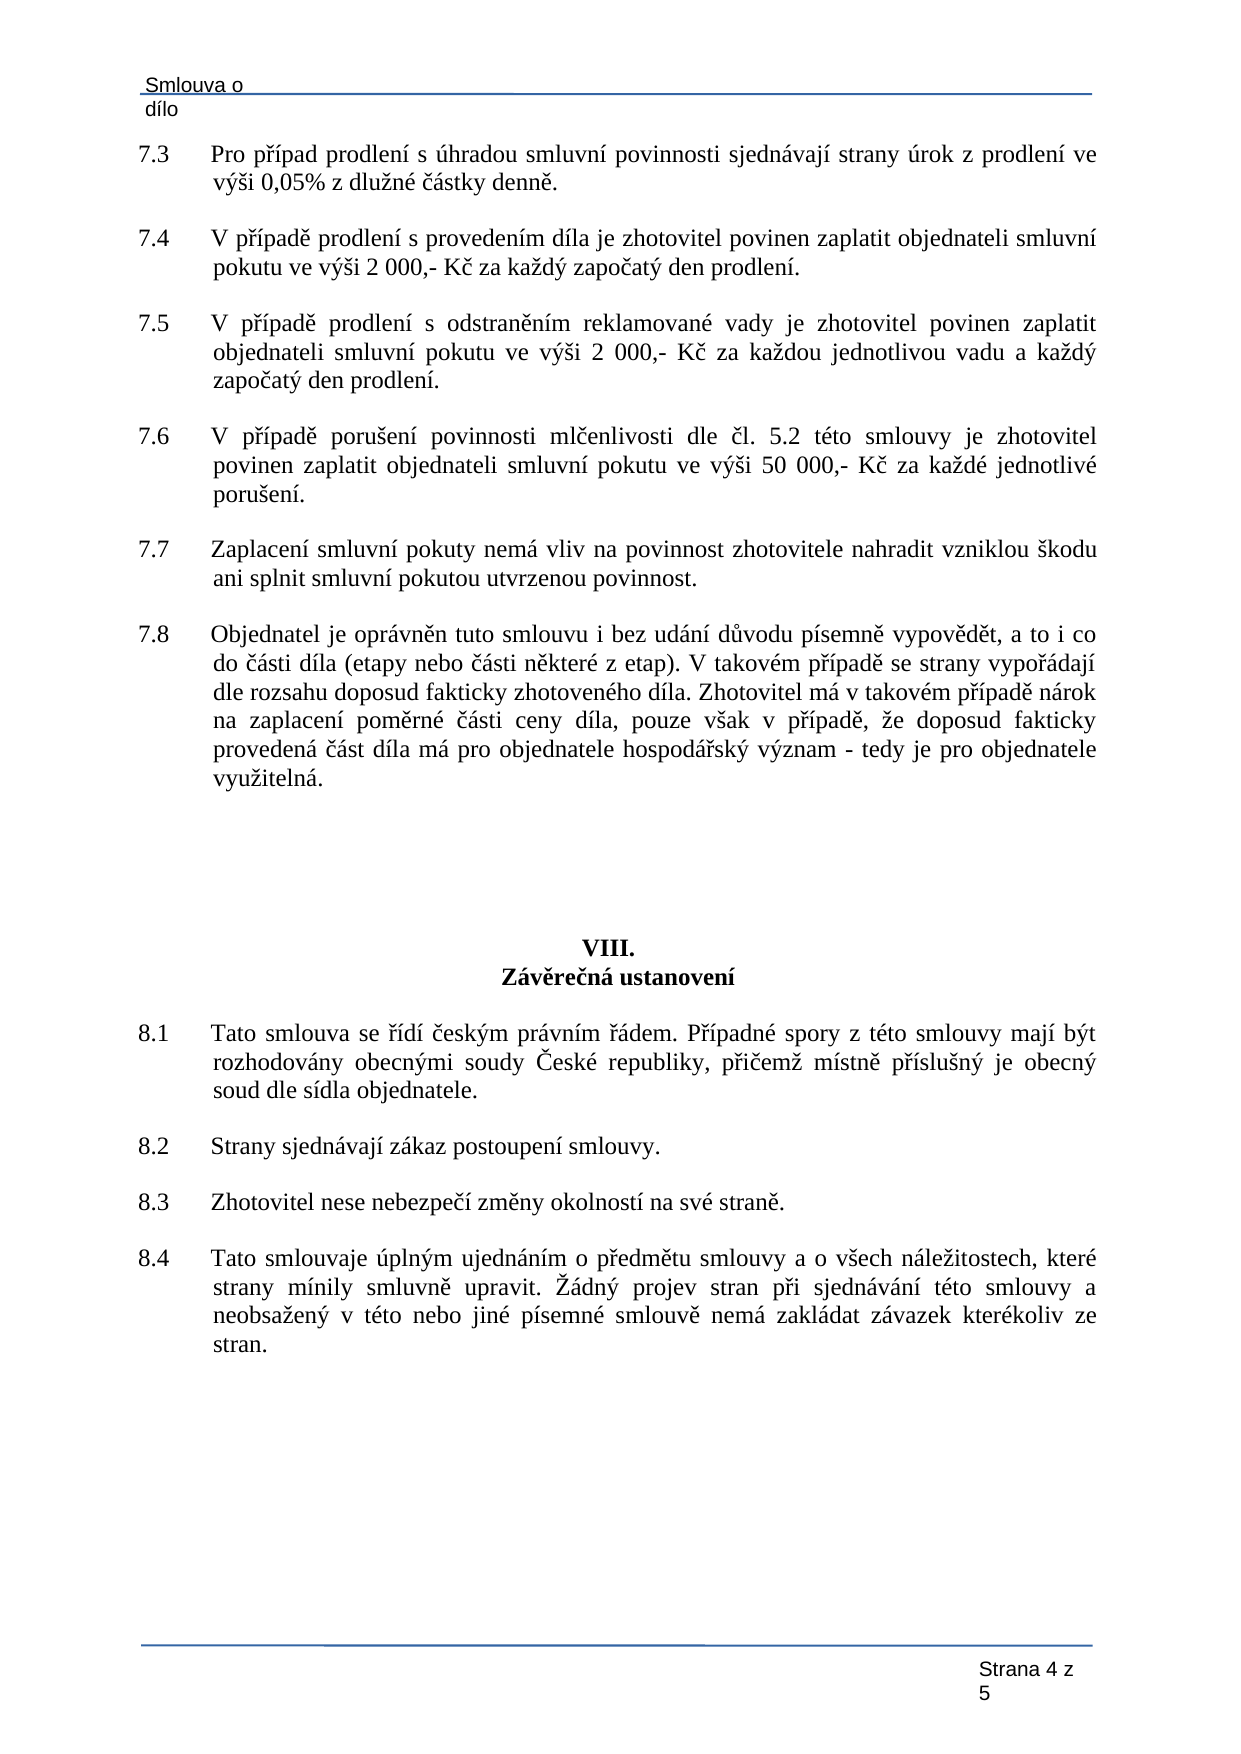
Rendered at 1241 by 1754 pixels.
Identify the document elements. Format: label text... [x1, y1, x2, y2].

text VIII. [582, 933, 1097, 962]
list V případě prodlení s provedením díla je zhotovitel povinen zaplatit objednateli smluvní pokutu ve výši 2 000,- Kč za každý započatý den prodlení. [138, 223, 1097, 281]
list V případě porušení povinnosti mlčenlivosti dle čl. 5.2 této smlouvy je zhotovitel povinen zaplatit objednateli smluvní pokutu ve výši 50 000,- Kč za každé jednotlivé porušení. [138, 421, 1097, 507]
text Závěrečná ustanovení [138, 962, 1097, 991]
list Tato smlouvaje úplným ujednáním o předmětu smlouvy a o všech náležitostech, které strany mínily smluvně upravit. Žádný projev stran při sjednávání této smlouvy a neobsažený v této nebo jiné písemné smlouvě nemá zakládat závazek kterékoliv ze stran. [138, 1243, 1097, 1358]
list Zhotovitel nese nebezpečí změny okolností na své straně. [138, 1187, 1097, 1216]
list Objednatel je oprávněn tuto smlouvu i bez udání důvodu písemně vypovědět, a to i co do části díla (etapy nebo části některé z etap). V takovém případě se strany vypořádají dle rozsahu doposud fakticky zhotoveného díla. Zhotovitel má v takovém případě nárok na zaplacení poměrné části ceny díla, pouze však v případě, že doposud fakticky provedená část díla má pro objednatele hospodářský význam - tedy je pro objednatele využitelná. [138, 619, 1097, 792]
list Zaplacení smluvní pokuty nemá vliv na povinnost zhotovitele nahradit vzniklou škodu ani splnit smluvní pokutou utvrzenou povinnost. [138, 534, 1097, 592]
list Tato smlouva se řídí českým právním řádem. Případné spory z této smlouvy mají být rozhodovány obecnými soudy České republiky, přičemž místně příslušný je obecný soud dle sídla objednatele. [138, 1018, 1097, 1104]
list V případě prodlení s odstraněním reklamované vady je zhotovitel povinen zaplatit objednateli smluvní pokutu ve výši 2 000,- Kč za každou jednotlivou vadu a každý započatý den prodlení. [138, 308, 1097, 394]
list Pro případ prodlení s úhradou smluvní povinnosti sjednávají strany úrok z prodlení ve výši 0,05% z dlužné částky denně. [138, 139, 1097, 196]
list Strany sjednávají zákaz postoupení smlouvy. [138, 1131, 1097, 1160]
